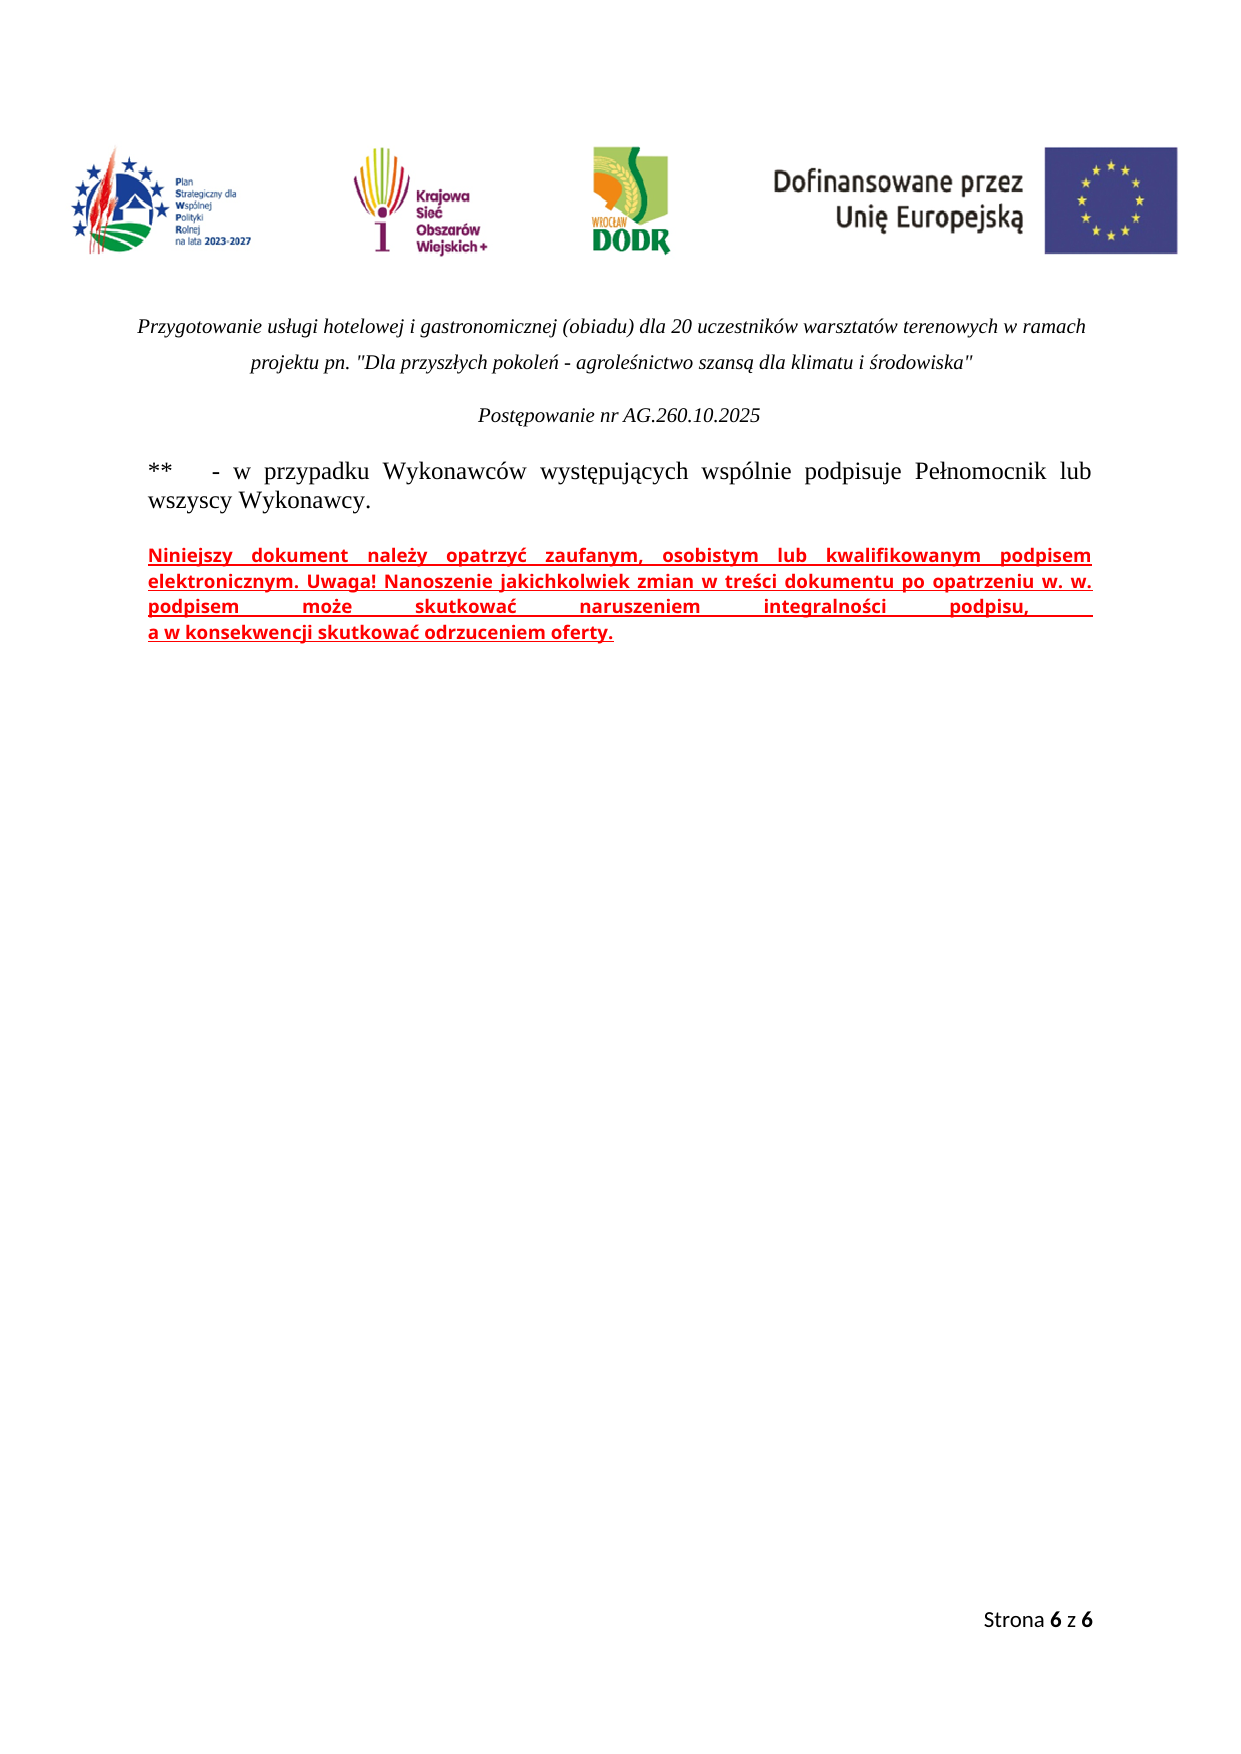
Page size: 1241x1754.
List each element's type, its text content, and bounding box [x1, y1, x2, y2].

picture [44, 120, 1201, 284]
text Niniejszy dokument należy opatrzyć zaufanym, osobistym lub kwalifikowanym podpisem elektronicznym. Uwaga! Nanoszenie jakichkolwiek zmian w treści dokumentu po opatrzeniu w. w. podpisem może skutkować naruszeniem integralności podpisu, a w konsekwencji skutkować odrzuceniem oferty. [148, 543, 1093, 590]
text ** - w przypadku Wykonawców występujących wspólnie podpisuje Pełnomocnik lub wszyscy Wykonawcy. [148, 456, 1093, 514]
text Niniejszy dokument należy opatrzyć zaufanym, osobistym lub kwalifikowanym podpisem elektronicznym. Uwaga! Nanoszenie jakichkolwiek zmian w treści dokumentu po opatrzeniu w. w. podpisem może skutkować naruszeniem integralności podpisu, a w konsekwencji skutkować odrzuceniem oferty. [148, 591, 1093, 615]
text Niniejszy dokument należy opatrzyć zaufanym, osobistym lub kwalifikowanym podpisem elektronicznym. Uwaga! Nanoszenie jakichkolwiek zmian w treści dokumentu po opatrzeniu w. w. podpisem może skutkować naruszeniem integralności podpisu, a w konsekwencji skutkować odrzuceniem oferty. [148, 617, 1093, 645]
